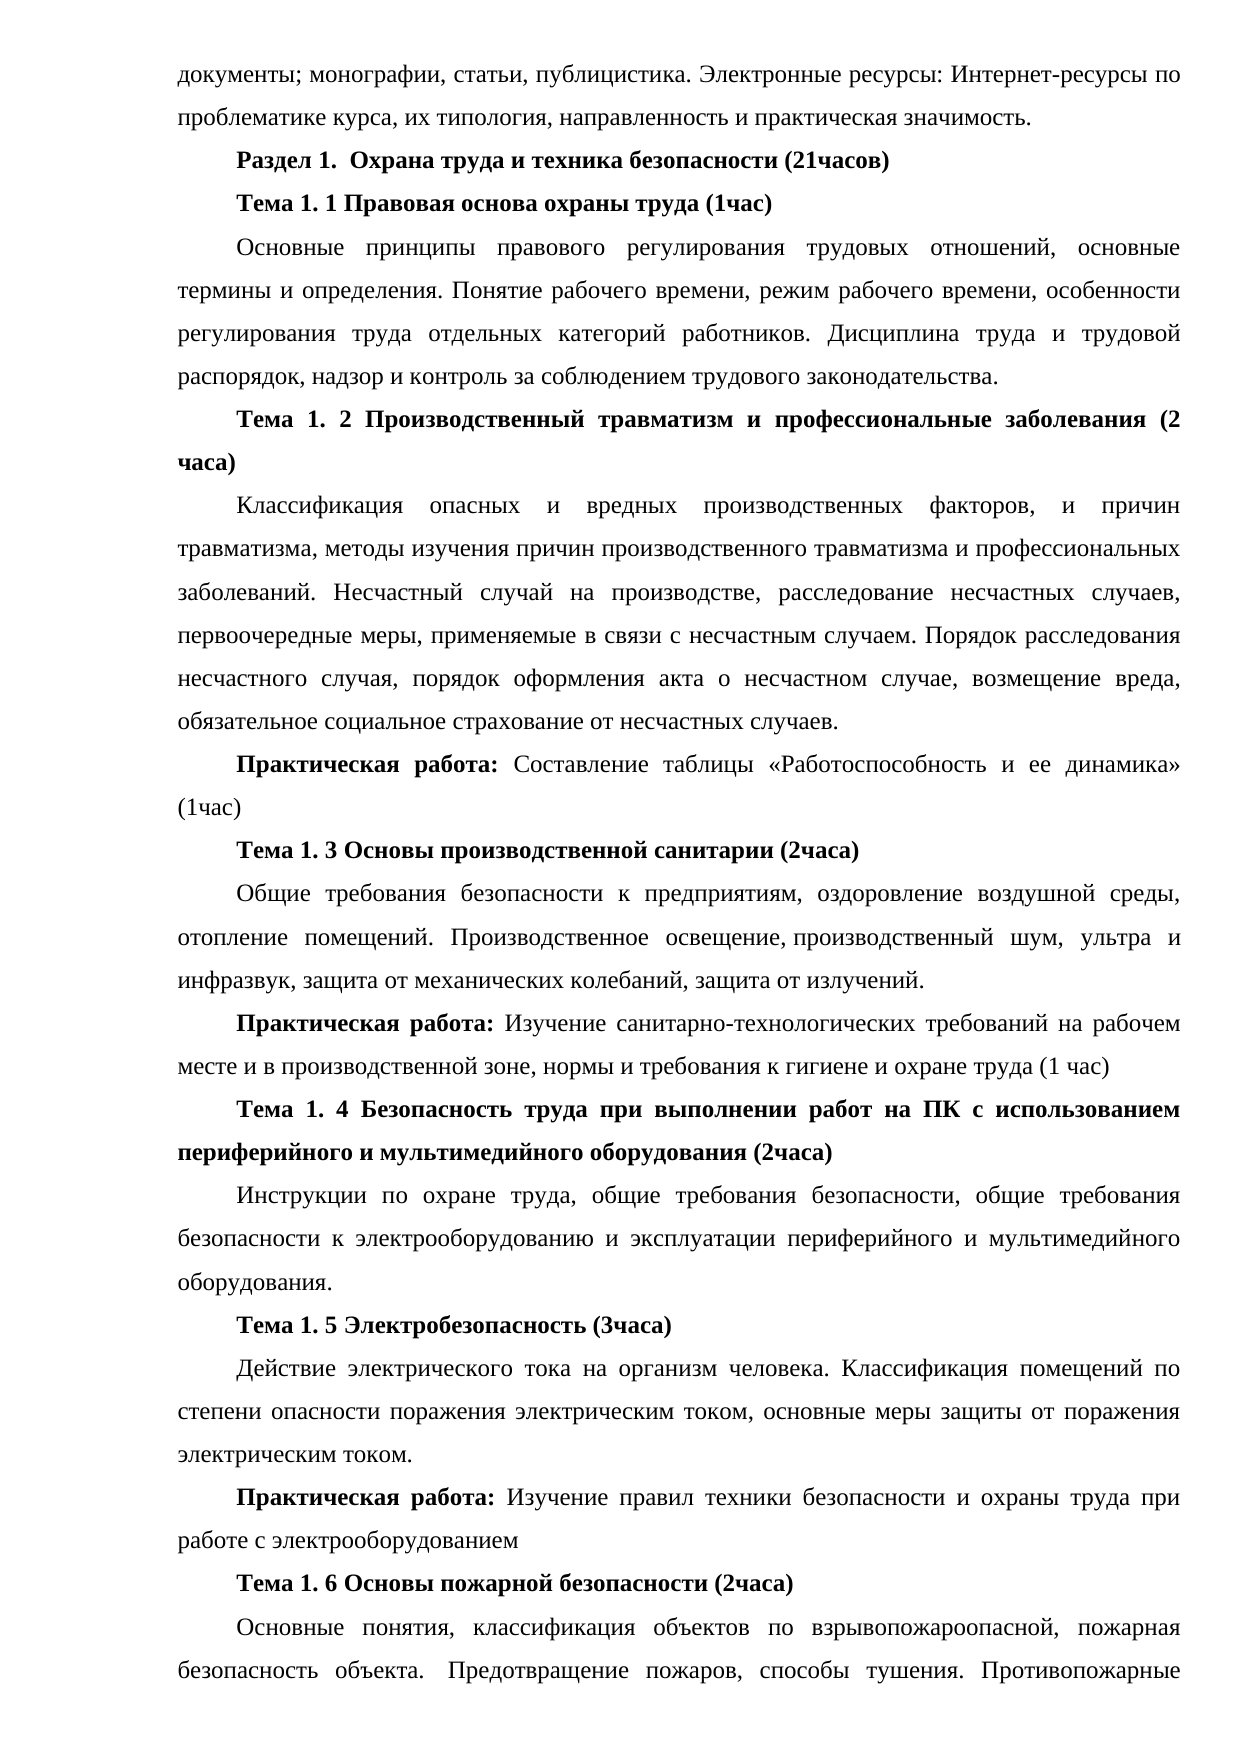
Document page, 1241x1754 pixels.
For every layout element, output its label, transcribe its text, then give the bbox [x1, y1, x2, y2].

text Тема 1. 3 Основы производственной санитарии (2часа) [177, 835, 1181, 864]
text Инструкции по охране труда, общие требования безопасности, общие требования безопасности к электрооборудованию и эксплуатации периферийного и мультимедийного оборудования. [177, 1180, 1181, 1295]
text Общие требования безопасности к предприятиям, оздоровление воздушной среды, отопление помещений. Производственное освещение, производственный шум, ультра и инфразвук, защита от механических колебаний, защита от излучений. [177, 878, 1181, 993]
text Практическая работа: Изучение санитарно-технологических требований на рабочем месте и в производственной зоне, нормы и требования к гигиене и охране труда (1 час) [177, 1008, 1181, 1080]
text Тема 1. 2 Производственный травматизм и профессиональные заболевания (2 часа) [177, 404, 1181, 476]
text Практическая работа: Изучение правил техники безопасности и охраны труда при работе с электрооборудованием [177, 1482, 1181, 1554]
text Классификация опасных и вредных производственных факторов, и причин травматизма, методы изучения причин производственного травматизма и профессиональных заболеваний. Несчастный случай на производстве, расследование несчастных случаев, первоочередные меры, применяемые в связи с несчастным случаем. Порядок расследования несчастного случая, порядок оформления акта о несчастном случае, возмещение вреда, обязательное социальное страхование от несчастных случаев. [177, 490, 1181, 735]
text Тема 1. 1 Правовая основа охраны труда (1час) [177, 188, 1181, 217]
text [177, 1612, 1181, 1683]
text Тема 1. 4 Безопасность труда при выполнении работ на ПК с использованием периферийного и мультимедийного оборудования (2часа) [177, 1094, 1181, 1166]
text Основные принципы правового регулирования трудовых отношений, основные термины и определения. Понятие рабочего времени, режим рабочего времени, особенности регулирования труда отдельных категорий работников. Дисциплина труда и трудовой распорядок, надзор и контроль за соблюдением трудового законодательства. [177, 232, 1181, 390]
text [177, 59, 1181, 131]
text Действие электрического тока на организм человека. Классификация помещений по степени опасности поражения электрическим током, основные меры защиты от поражения электрическим током. [177, 1353, 1181, 1468]
text Тема 1. 5 Электробезопасность (3часа) [177, 1310, 1181, 1338]
text Раздел 1. Охрана труда и техника безопасности (21часов) [177, 145, 1181, 174]
text Тема 1. 6 Основы пожарной безопасности (2часа) [177, 1568, 1181, 1597]
text Практическая работа: Составление таблицы «Работоспособность и ее динамика» (1час) [177, 749, 1181, 821]
